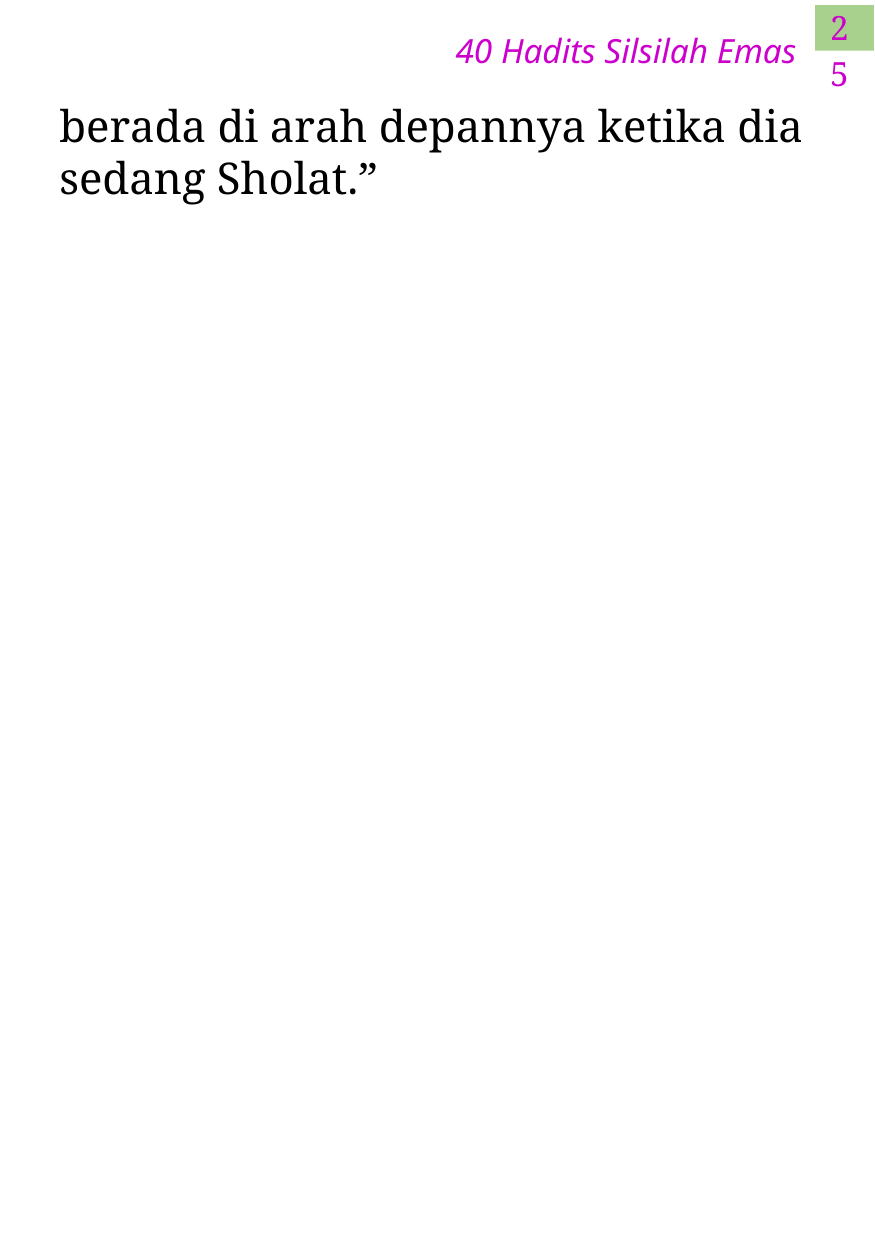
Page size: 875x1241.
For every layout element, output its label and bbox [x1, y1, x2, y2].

text [59, 101, 815, 205]
